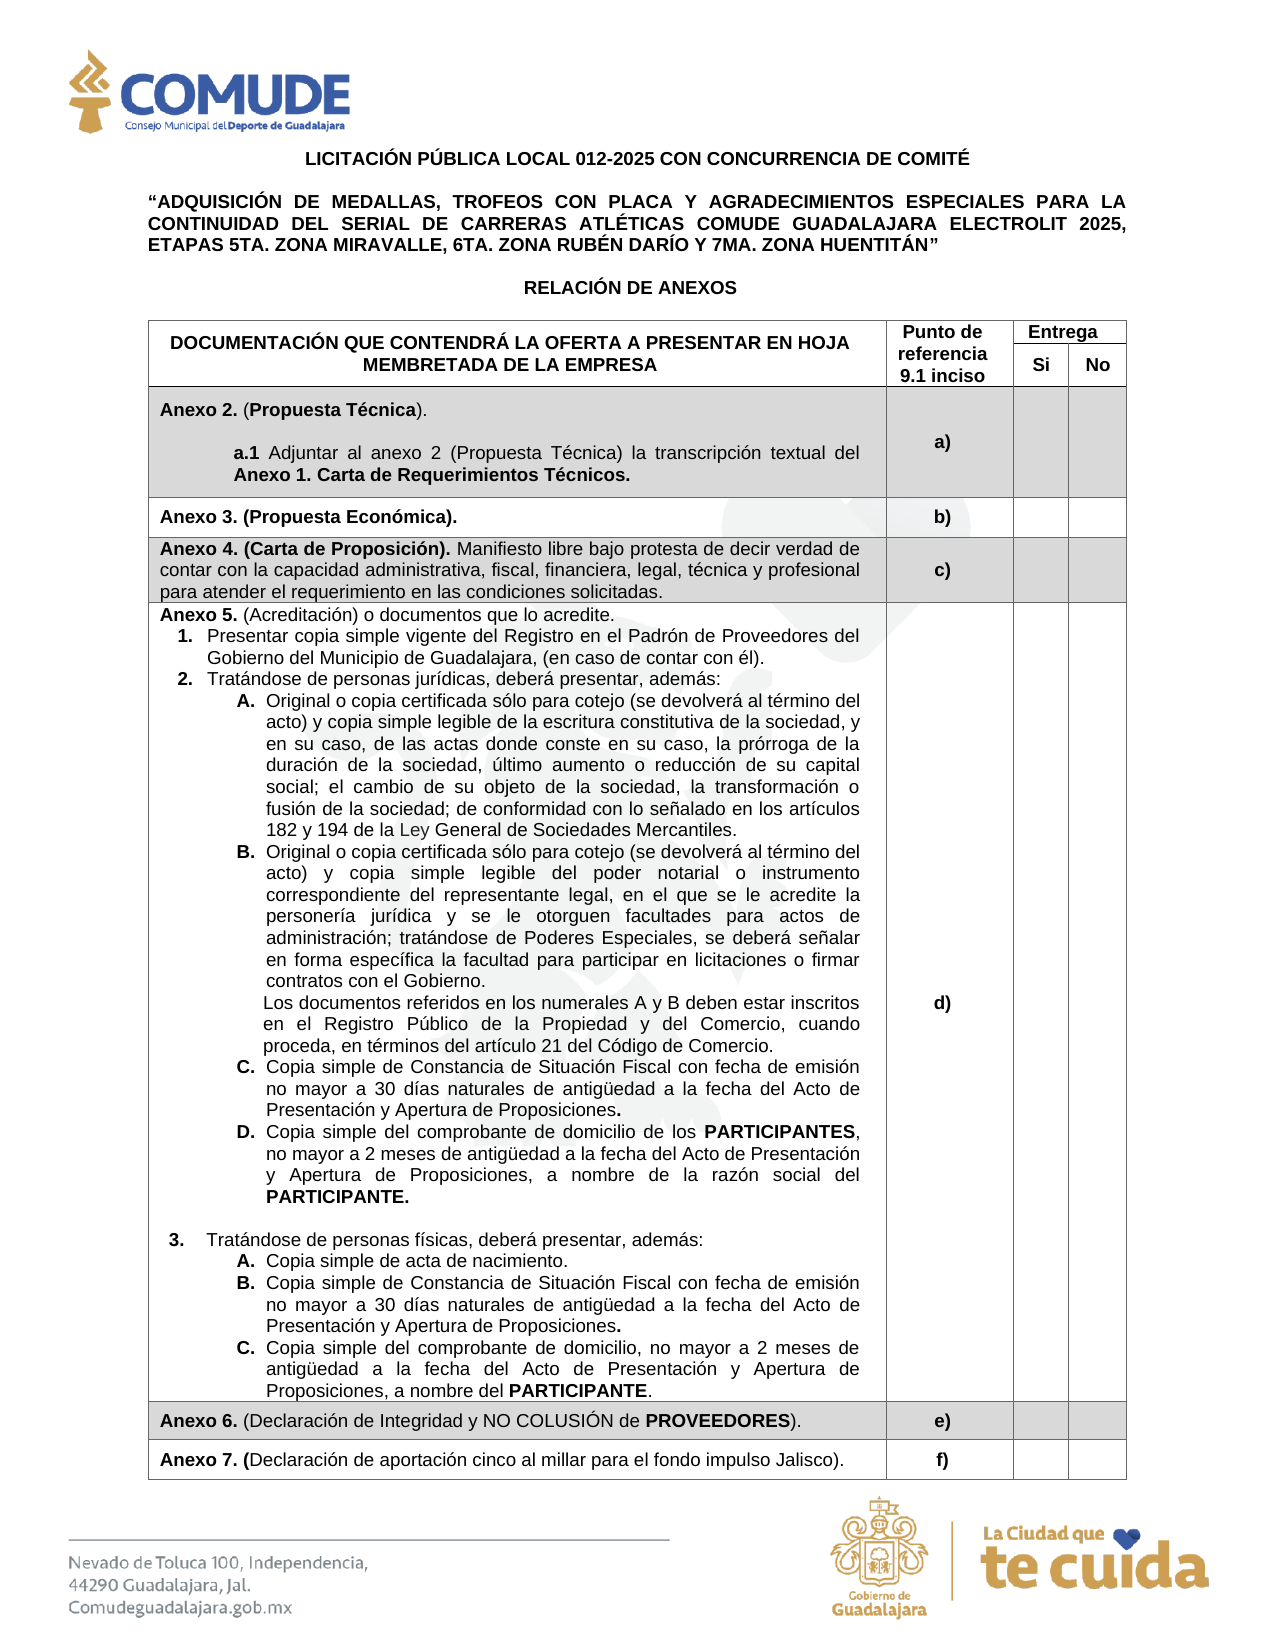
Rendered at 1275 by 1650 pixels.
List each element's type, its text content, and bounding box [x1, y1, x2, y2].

table_cell [1014, 1440, 1068, 1479]
table_cell [1069, 1440, 1126, 1479]
table_cell [1069, 387, 1126, 497]
table_cell Anexo 6. (Declaración de Integridad y NO COLUSIÓN de PROVEEDORES). [149, 1402, 886, 1439]
table_cell Anexo 4. (Carta de Proposición). Manifiesto libre bajo protesta de decir verdad de contar con la capacidad administrativa, fiscal, financiera, legal, técnica y profesional para atender el requerimiento en las condiciones solicitadas. [149, 538, 886, 602]
table_cell [1069, 538, 1126, 602]
picture [5, 5, 1273, 1646]
table_cell Si [1014, 344, 1068, 386]
text RELACIÓN DE ANEXOS [148, 277, 1113, 299]
table_cell [1014, 1402, 1068, 1439]
table_cell Anexo 2. (Propuesta Técnica). a.1 Adjuntar al anexo 2 (Propuesta Técnica) la transcripción textual del Anexo 1. Carta de Requerimientos Técnicos. [149, 387, 886, 497]
table_cell [1014, 538, 1068, 602]
table_cell f) [887, 1440, 1013, 1479]
table_cell [1069, 498, 1126, 537]
table_cell c) [887, 538, 1013, 602]
table_cell [1069, 1402, 1126, 1439]
table_cell [1069, 603, 1126, 1401]
table_cell [1014, 603, 1068, 1401]
table_cell b) [887, 498, 1013, 537]
table_cell No [1069, 344, 1126, 386]
table_cell [1014, 498, 1068, 537]
table_cell a) [887, 387, 1013, 497]
table_cell [1014, 387, 1068, 497]
table_cell Anexo 3. (Propuesta Económica). [149, 498, 886, 537]
text “ADQUISICIÓN DE MEDALLAS, TROFEOS CON PLACA Y AGRADECIMIENTOS ESPECIALES PARA LA CONTINUIDAD DEL SERIAL DE CARRERAS ATLÉTICAS COMUDE GUADALAJARA ELECTROLIT 2025, ETAPAS 5TA. ZONA MIRAVALLE, 6TA. ZONA RUBÉN DARÍO Y 7MA. ZONA HUENTITÁN” [148, 191, 1127, 256]
table_cell e) [887, 1402, 1013, 1439]
table_header Punto de referencia 9.1 inciso [887, 321, 1013, 386]
table_header Entrega [1014, 321, 1126, 343]
table_cell Anexo 7. (Declaración de aportación cinco al millar para el fondo impulso Jalisco). [149, 1440, 886, 1479]
table_cell Anexo 5. (Acreditación) o documentos que lo acredite. Presentar copia simple vigente del Registro en el Padrón de Proveedores del Gobierno del Municipio de Guadalajara, (en caso de contar con él). Tratándose de personas jurídicas, deberá presentar, además: Original o copia certificada sólo para cotejo (se devolverá al término del acto) y copia simple legible de la escritura constitutiva de la sociedad, y en su caso, de las actas donde conste en su caso, la prórroga de la duración de la sociedad, último aumento o reducción de su capital social; el cambio de su objeto de la sociedad, la transformación o fusión de la sociedad; de conformidad con lo señalado en los artículos 182 y 194 de la Ley General de Sociedades Mercantiles. Original o copia certificada sólo para cotejo (se devolverá al término del acto) y copia simple legible del poder notarial o instrumento correspondiente del representante legal, en el que se le acredite la personería jurídica y se le otorguen facultades para actos de administración; tratándose de Poderes Especiales, se deberá señalar en forma específica la facultad para participar en licitaciones o firmar contratos con el Gobierno. Los documentos referidos en los numerales A y B deben estar inscritos en el Registro Público de la Propiedad y del Comercio, cuando proceda, en términos del artículo 21 del Código de Comercio. Copia simple de Constancia de Situación Fiscal con fecha de emisión no mayor a 30 días naturales de antigüedad a la fecha del Acto de Presentación y Apertura de Proposiciones. Copia simple del comprobante de domicilio de los PARTICIPANTES, no mayor a 2 meses de antigüedad a la fecha del Acto de Presentación y Apertura de Proposiciones, a nombre de la razón social del PARTICIPANTE. Tratándose de personas físicas, deberá presentar, además: Copia simple de acta de nacimiento. Copia simple de Constancia de Situación Fiscal con fecha de emisión no mayor a 30 días naturales de antigüedad a la fecha del Acto de Presentación y Apertura de Proposiciones. Copia simple del comprobante de domicilio, no mayor a 2 meses de antigüedad a la fecha del Acto de Presentación y Apertura de Proposiciones, a nombre del PARTICIPANTE. [149, 603, 886, 1401]
table_header DOCUMENTACIÓN QUE CONTENDRÁ LA OFERTA A PRESENTAR EN HOJA MEMBRETADA DE LA EMPRESA [149, 321, 886, 386]
text LICITACIÓN PÚBLICA LOCAL 012-2025 CON CONCURRENCIA DE COMITÉ [148, 148, 1127, 169]
table_cell d) [887, 603, 1013, 1401]
